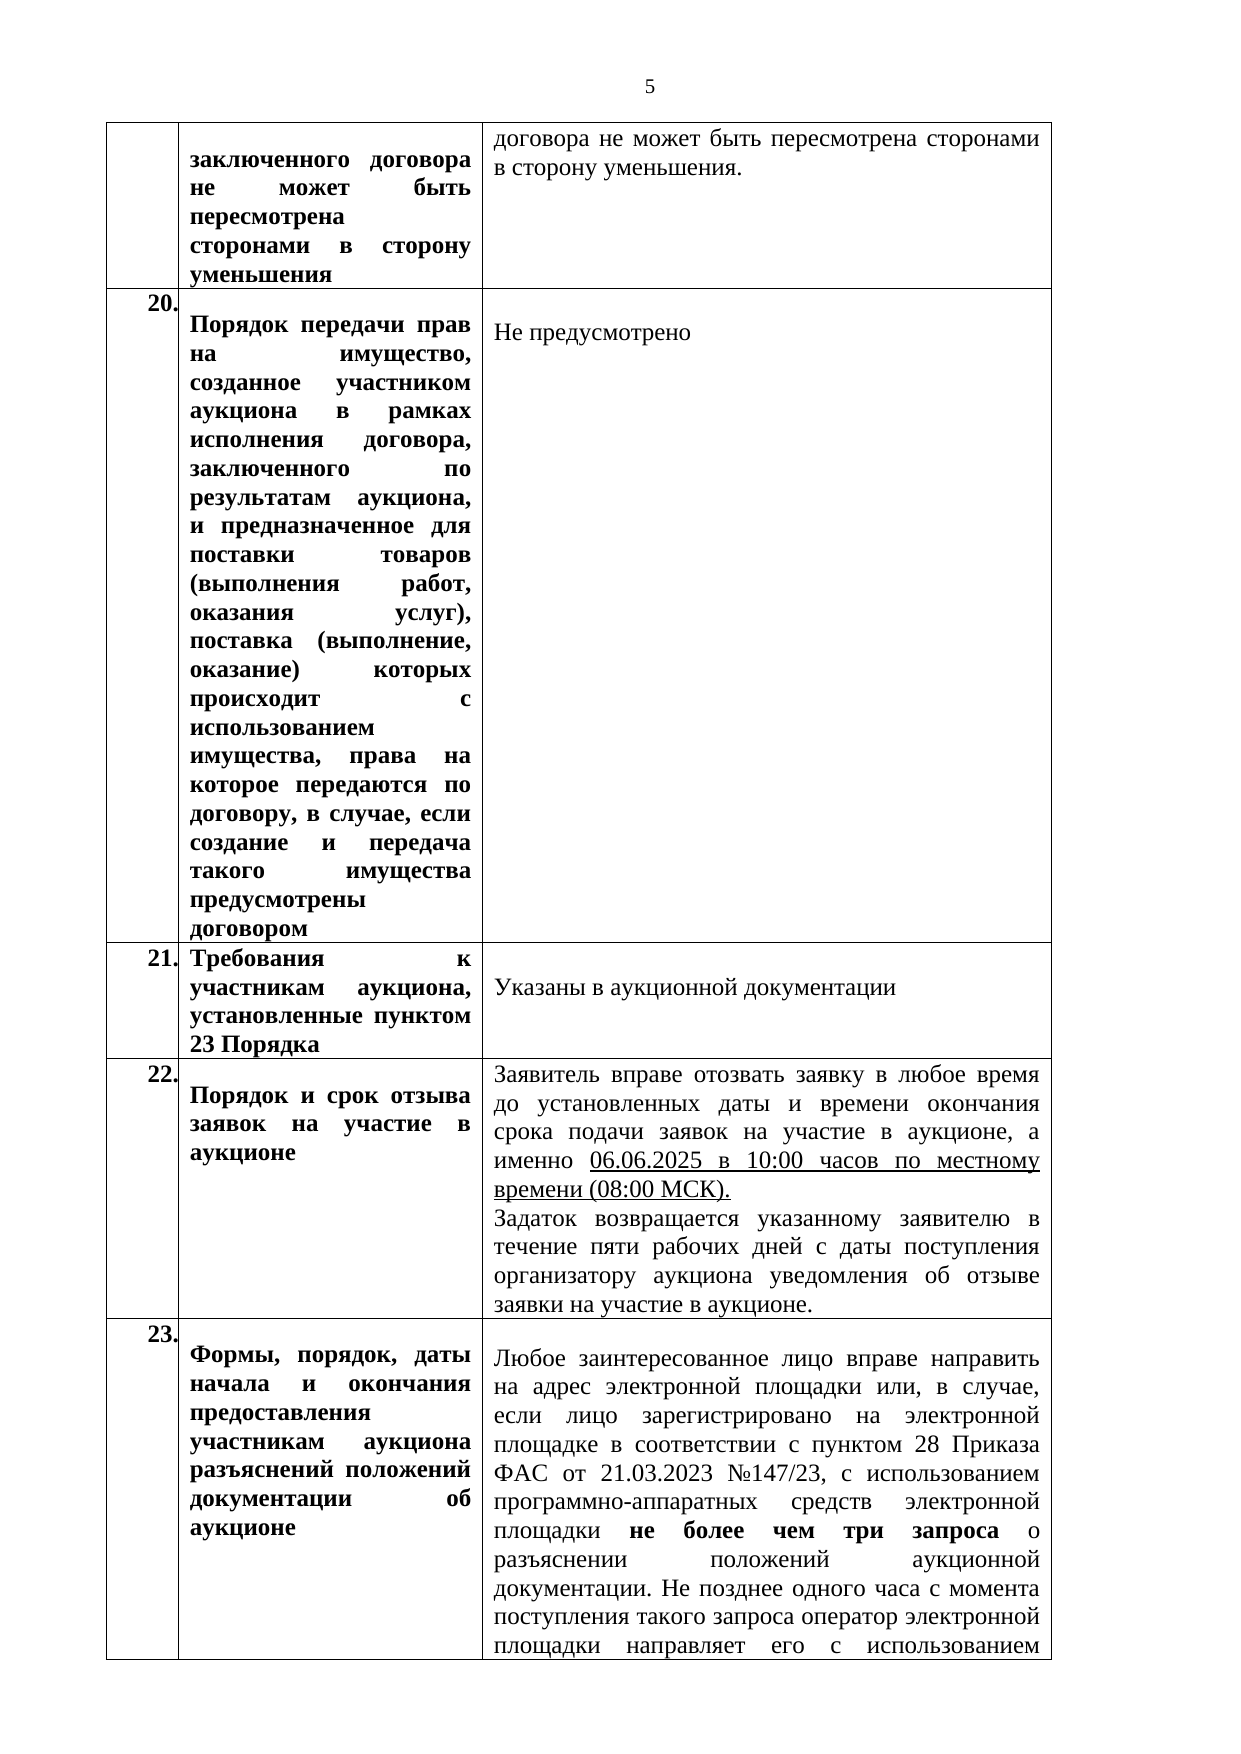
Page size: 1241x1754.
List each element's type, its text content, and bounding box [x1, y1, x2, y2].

table_cell [107, 1059, 178, 1318]
table_cell Указаны в аукционной документации [483, 943, 1051, 1058]
table_cell [107, 943, 178, 1058]
table_cell Порядок и срок отзыва заявок на участие в аукционе [179, 1059, 482, 1318]
table_cell [107, 123, 178, 287]
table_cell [179, 1319, 482, 1659]
table_cell Заявитель вправе отозвать заявку в любое время до установленных даты и времени окончания срока подачи заявок на участие в аукционе, а именно 06.06.2025 в 10:00 часов по местному времени (08:00 МСК). Задаток возвращается указанному заявителю в течение пяти рабочих дней с даты поступления организатору аукциона уведомления об отзыве заявки на участие в аукционе. [483, 1059, 1051, 1318]
table_cell Порядок передачи прав на имущество, созданное участником аукциона в рамках исполнения договора, заключенного по результатам аукциона, и предназначенное для поставки товаров (выполнения работ, оказания услуг), поставка (выполнение, оказание) которых происходит с использованием имущества, права на которое передаются по договору, в случае, если создание и передача такого имущества предусмотрены договором [179, 289, 482, 942]
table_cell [483, 123, 1051, 287]
table_cell Не предусмотрено [483, 289, 1051, 942]
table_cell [179, 123, 482, 287]
table_cell [107, 289, 178, 942]
table_cell Требования к участникам аукциона, установленные пунктом 23 Порядка [179, 943, 482, 1058]
table_cell [107, 1319, 178, 1659]
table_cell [483, 1319, 1051, 1659]
